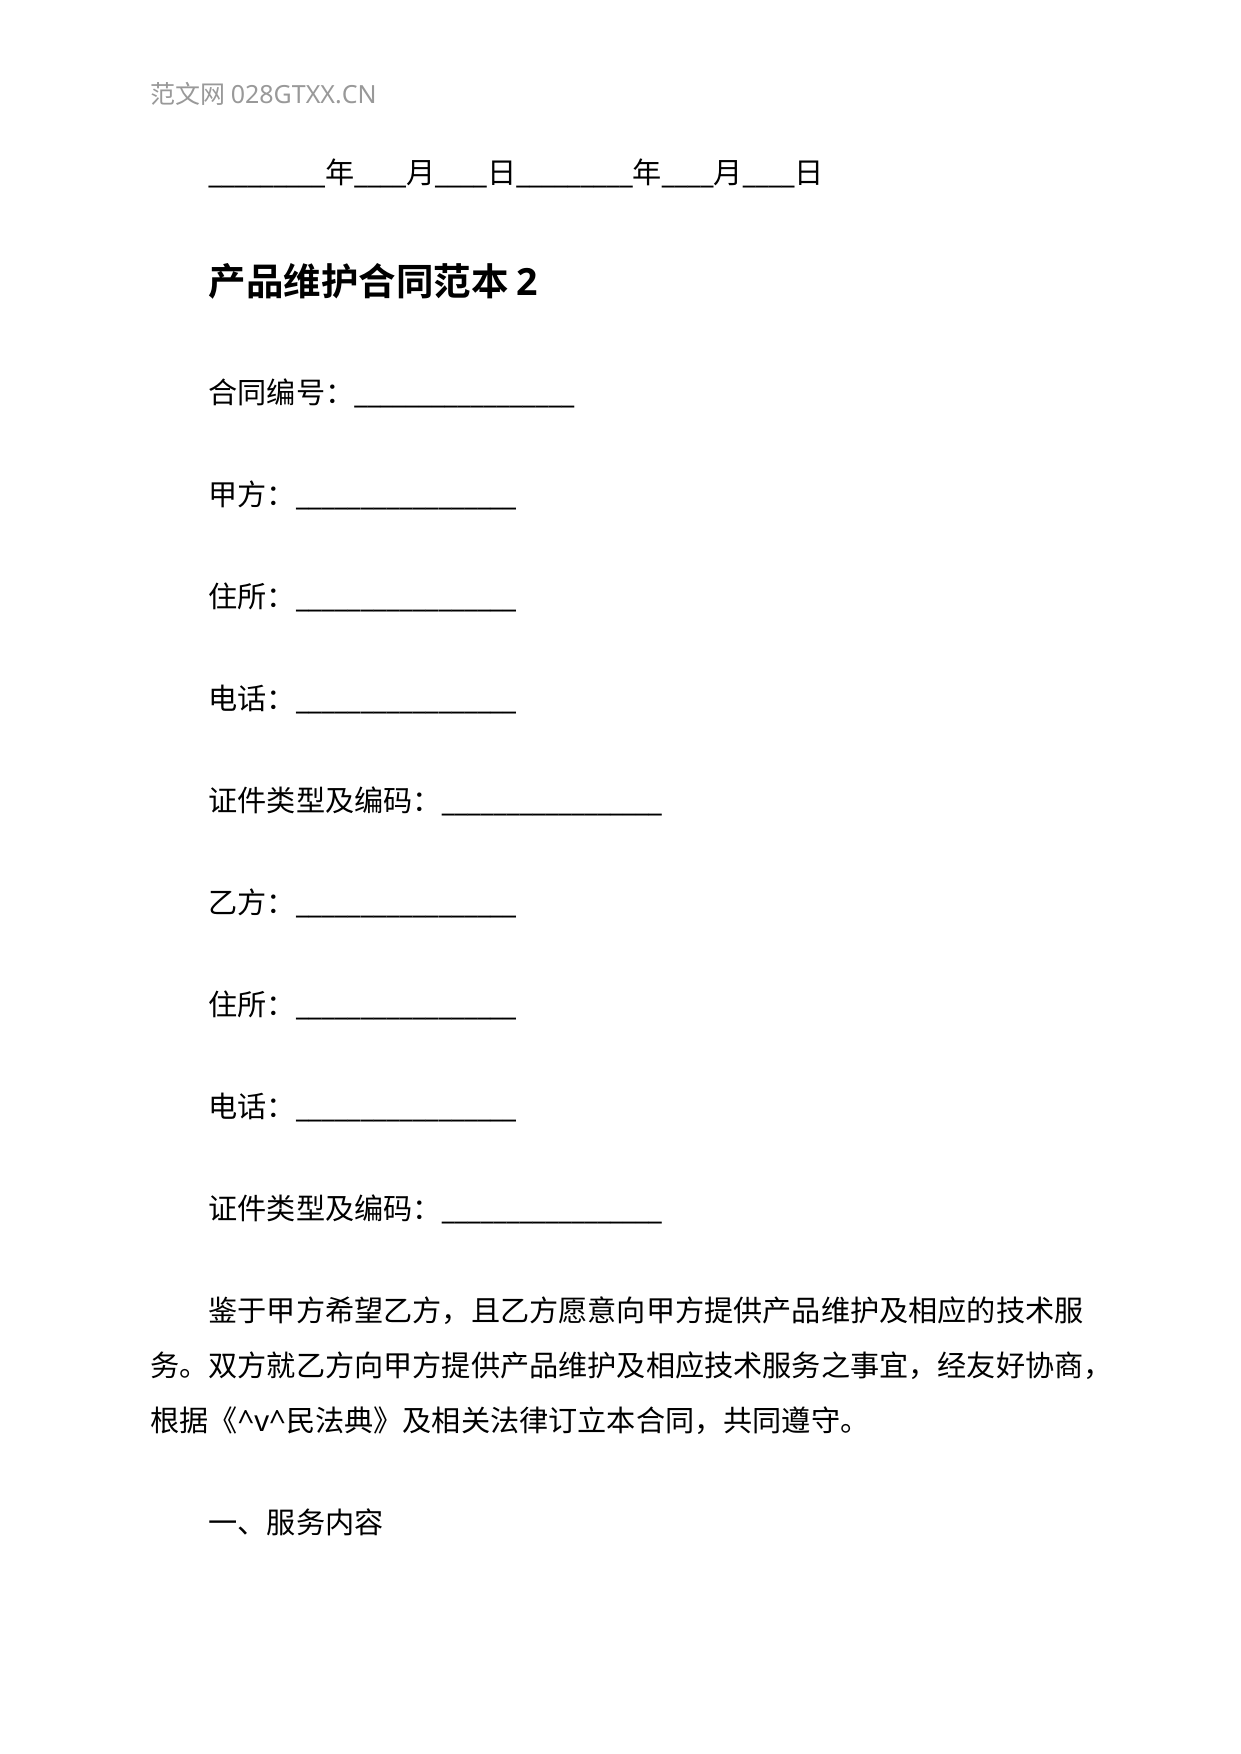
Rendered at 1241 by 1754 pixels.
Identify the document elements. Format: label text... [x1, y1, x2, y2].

text 乙方：_________________ [150, 879, 1090, 922]
text 甲方：_________________ [150, 472, 1090, 514]
text _________年____月____日_________年____月____日 [150, 150, 1090, 192]
text 一、服务内容 [150, 1499, 1090, 1541]
text 产品维护合同范本2 [150, 252, 1090, 306]
text 合同编号：_________________ [150, 369, 1090, 412]
text 鉴于甲方希望乙方，且乙方愿意向甲方提供产品维护及相应的技术服务。双方就乙方向甲方提供产品维护及相应技术服务之事宜，经友好协商，根据《^v^民法典》及相关法律订立本合同，共同遵守。 [150, 1287, 1090, 1439]
text 证件类型及编码：_________________ [150, 1185, 1090, 1228]
text 电话：_________________ [150, 1083, 1090, 1126]
text 电话：_________________ [150, 676, 1090, 718]
text 住所：_________________ [150, 981, 1090, 1024]
text 证件类型及编码：_________________ [150, 777, 1090, 820]
text 住所：_________________ [150, 573, 1090, 616]
